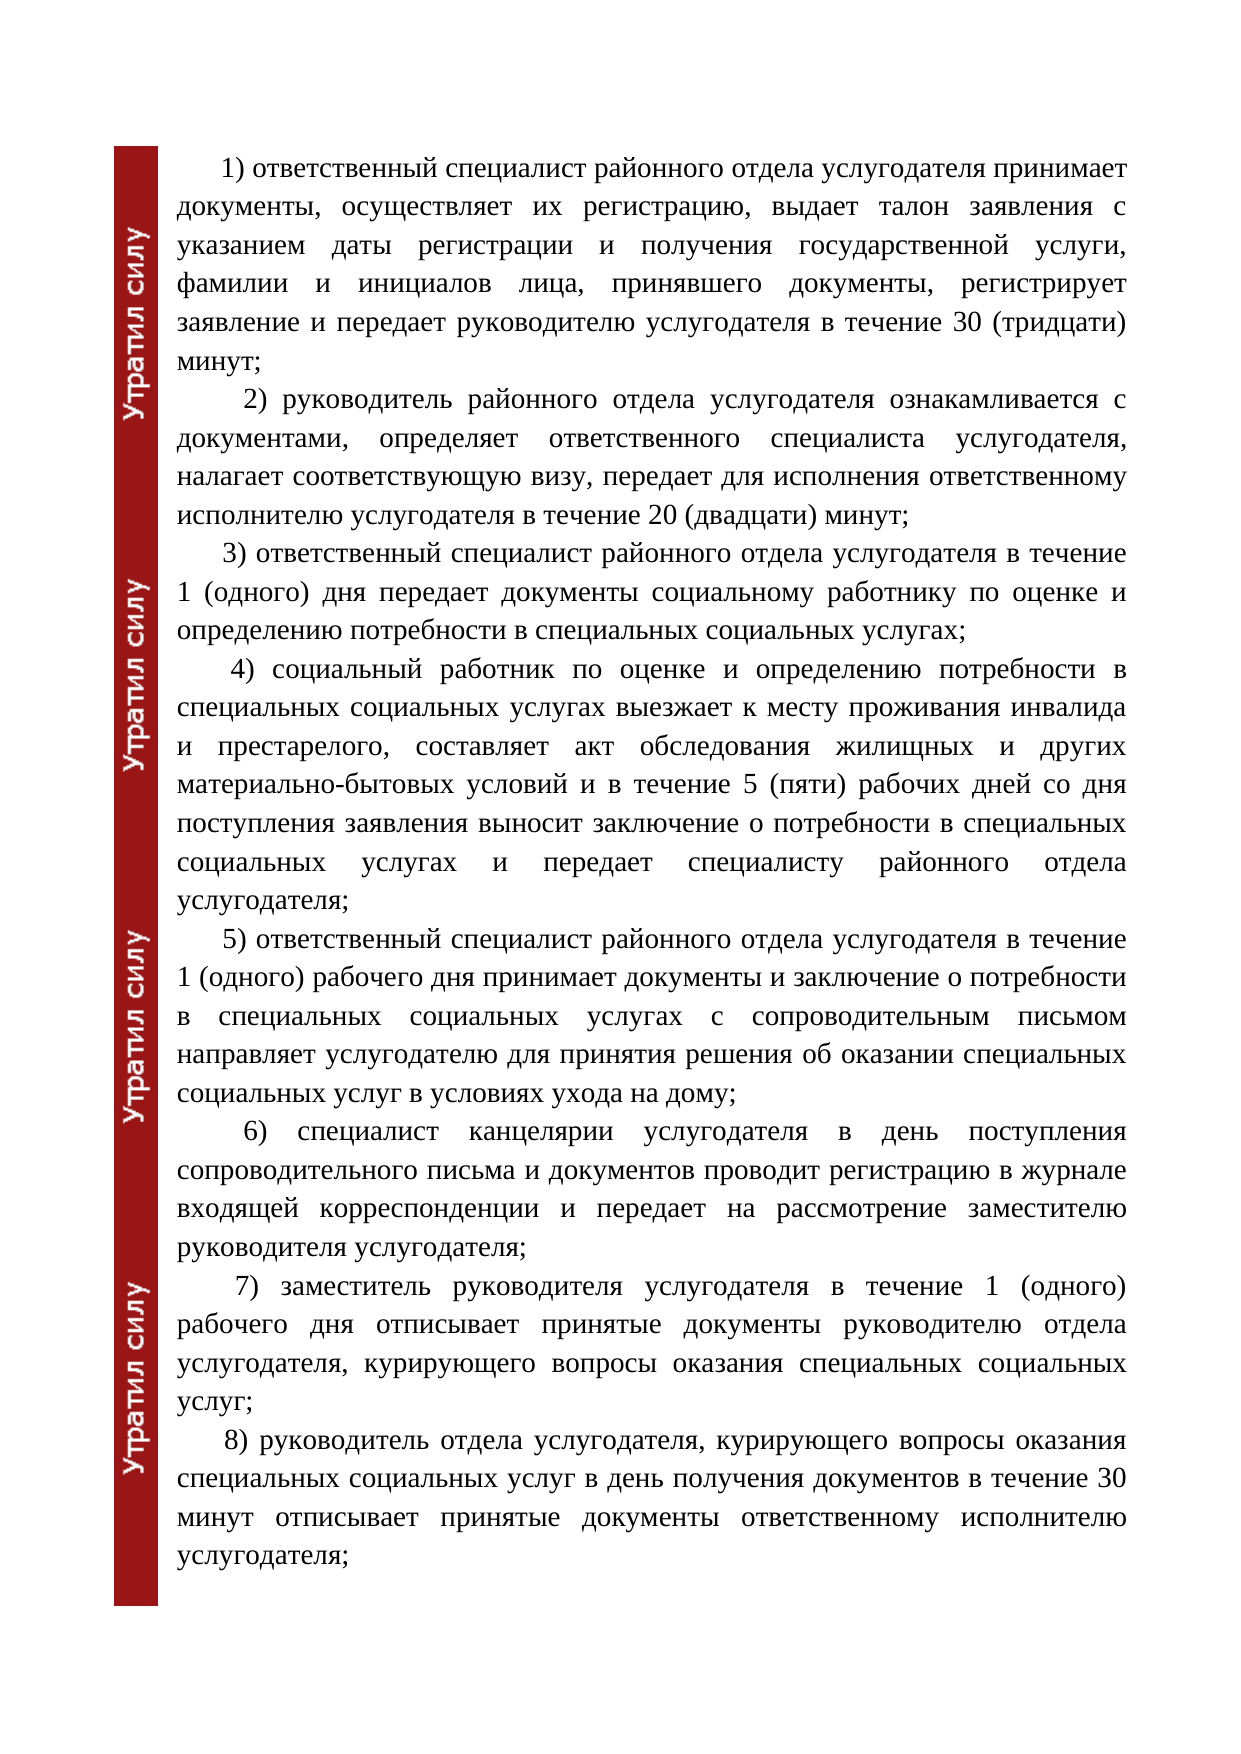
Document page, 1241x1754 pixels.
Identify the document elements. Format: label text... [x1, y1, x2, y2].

picture [114, 146, 158, 150]
picture [114, 646, 158, 651]
picture [114, 1417, 158, 1422]
text 4) социальный работник по оценке и определению потребности в специальных социальных услугах выезжает к месту проживания инвалида и престарелого, составляет акт обследования жилищных и других материально-бытовых условий и в течение 5 (пяти) рабочих дней со дня поступления заявления выносит заключение о потребности в специальных социальных услугах и передает специалисту районного отдела услугодателя; [112, 651, 1128, 916]
picture [114, 530, 158, 535]
text 2) руководитель районного отдела услугодателя ознакамливается с документами, определяет ответственного специалиста услугодателя, налагает соответствующую визу, передает для исполнения ответственному исполнителю услугодателя в течение 20 (двадцати) минут; [112, 381, 1128, 530]
text 3) ответственный специалист районного отдела услугодателя в течение 1 (одного) дня передает документы социальному работнику по оценке и определению потребности в специальных социальных услугах; [112, 535, 1128, 646]
picture [114, 916, 158, 921]
picture [114, 1571, 158, 1606]
text 7) заместитель руководителя услугодателя в течение 1 (одного) рабочего дня отписывает принятые документы руководителю отдела услугодателя, курирующего вопросы оказания специальных социальных услуг; [112, 1268, 1128, 1417]
picture [114, 376, 158, 381]
picture [114, 1263, 158, 1268]
picture [114, 1108, 158, 1113]
text 1) ответственный специалист районного отдела услугодателя принимает документы, осуществляет их регистрацию, выдает талон заявления с указанием даты регистрации и получения государственной услуги, фамилии и инициалов лица, принявшего документы, регистрирует заявление и передает руководителю услугодателя в течение 30 (тридцати) минут; [112, 150, 1128, 376]
text 6) специалист канцелярии услугодателя в день поступления сопроводительного письма и документов проводит регистрацию в журнале входящей корреспонденции и передает на рассмотрение заместителю руководителя услугодателя; [112, 1113, 1128, 1263]
text 5) ответственный специалист районного отдела услугодателя в течение 1 (одного) рабочего дня принимает документы и заключение о потребности в специальных социальных услугах с сопроводительным письмом направляет услугодателю для принятия решения об оказании специальных социальных услуг в условиях ухода на дому; [112, 921, 1128, 1108]
text 8) руководитель отдела услугодателя, курирующего вопросы оказания специальных социальных услуг в день получения документов в течение 30 минут отписывает принятые документы ответственному исполнителю услугодателя; [112, 1422, 1128, 1571]
